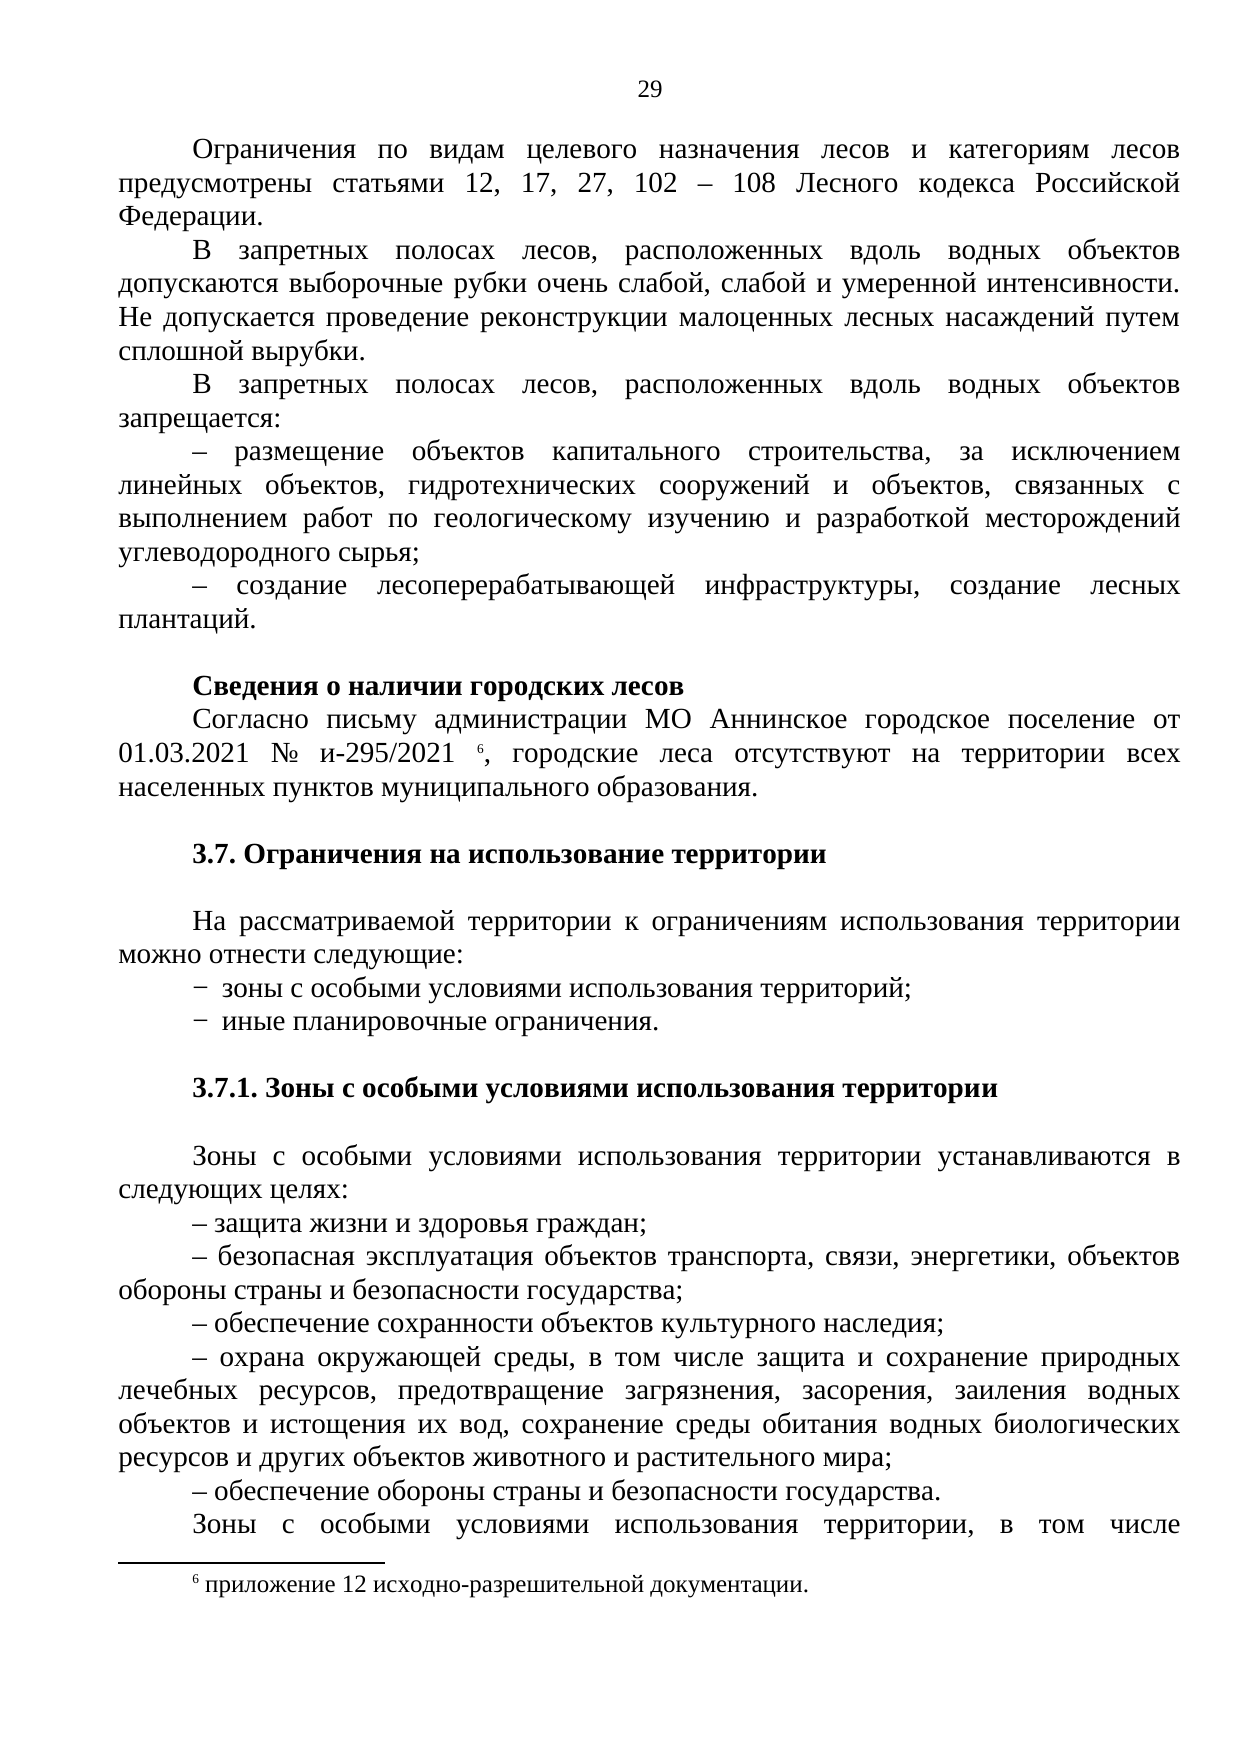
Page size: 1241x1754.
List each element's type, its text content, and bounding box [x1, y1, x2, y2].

text − иные планировочные ограничения. [118, 1003, 1181, 1037]
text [118, 1507, 1181, 1540]
text – защита жизни и здоровья граждан; [118, 1205, 1181, 1238]
text 3.7.1. Зоны с особыми условиями использования территории [118, 1071, 1181, 1104]
text – безопасная эксплуатация объектов транспорта, связи, энергетики, объектов обороны страны и безопасности государства; [118, 1238, 1181, 1305]
text – создание лесоперерабатывающей инфраструктуры, создание лесных плантаций. [118, 567, 1181, 634]
text 3.7. Ограничения на использование территории [118, 836, 1181, 869]
text В запретных полосах лесов, расположенных вдоль водных объектов допускаются выборочные рубки очень слабой, слабой и умеренной интенсивности. Не допускается проведение реконструкции малоценных лесных насаждений путем сплошной вырубки. [118, 232, 1181, 366]
text – обеспечение сохранности объектов культурного наследия; [118, 1305, 1181, 1339]
text – обеспечение обороны страны и безопасности государства. [118, 1473, 1181, 1507]
text В запретных полосах лесов, расположенных вдоль водных объектов запрещается: [118, 366, 1181, 433]
text Ограничения по видам целевого назначения лесов и категориям лесов предусмотрены статьями 12, 17, 27, 102 – 108 Лесного кодекса Российской Федерации. [118, 131, 1181, 232]
text На рассматриваемой территории к ограничениям использования территории можно отнести следующие: [118, 903, 1181, 970]
text Согласно письму администрации МО Аннинское городское поселение от 01.03.2021 № и-295/2021 , городские леса отсутствуют на территории всех населенных пунктов муниципального образования. [118, 702, 1181, 802]
text − зоны с особыми условиями использования территорий; [118, 970, 1181, 1003]
text Зоны с особыми условиями использования территории устанавливаются в следующих целях: [118, 1138, 1181, 1205]
text Сведения о наличии городских лесов [118, 668, 1181, 702]
text – охрана окружающей среды, в том числе защита и сохранение природных лечебных ресурсов, предотвращение загрязнения, засорения, заиления водных объектов и истощения их вод, сохранение среды обитания водных биологических ресурсов и других объектов животного и растительного мира; [118, 1339, 1181, 1473]
text – размещение объектов капитального строительства, за исключением линейных объектов, гидротехнических сооружений и объектов, связанных с выполнением работ по геологическому изучению и разработкой месторождений углеводородного сырья; [118, 433, 1181, 567]
